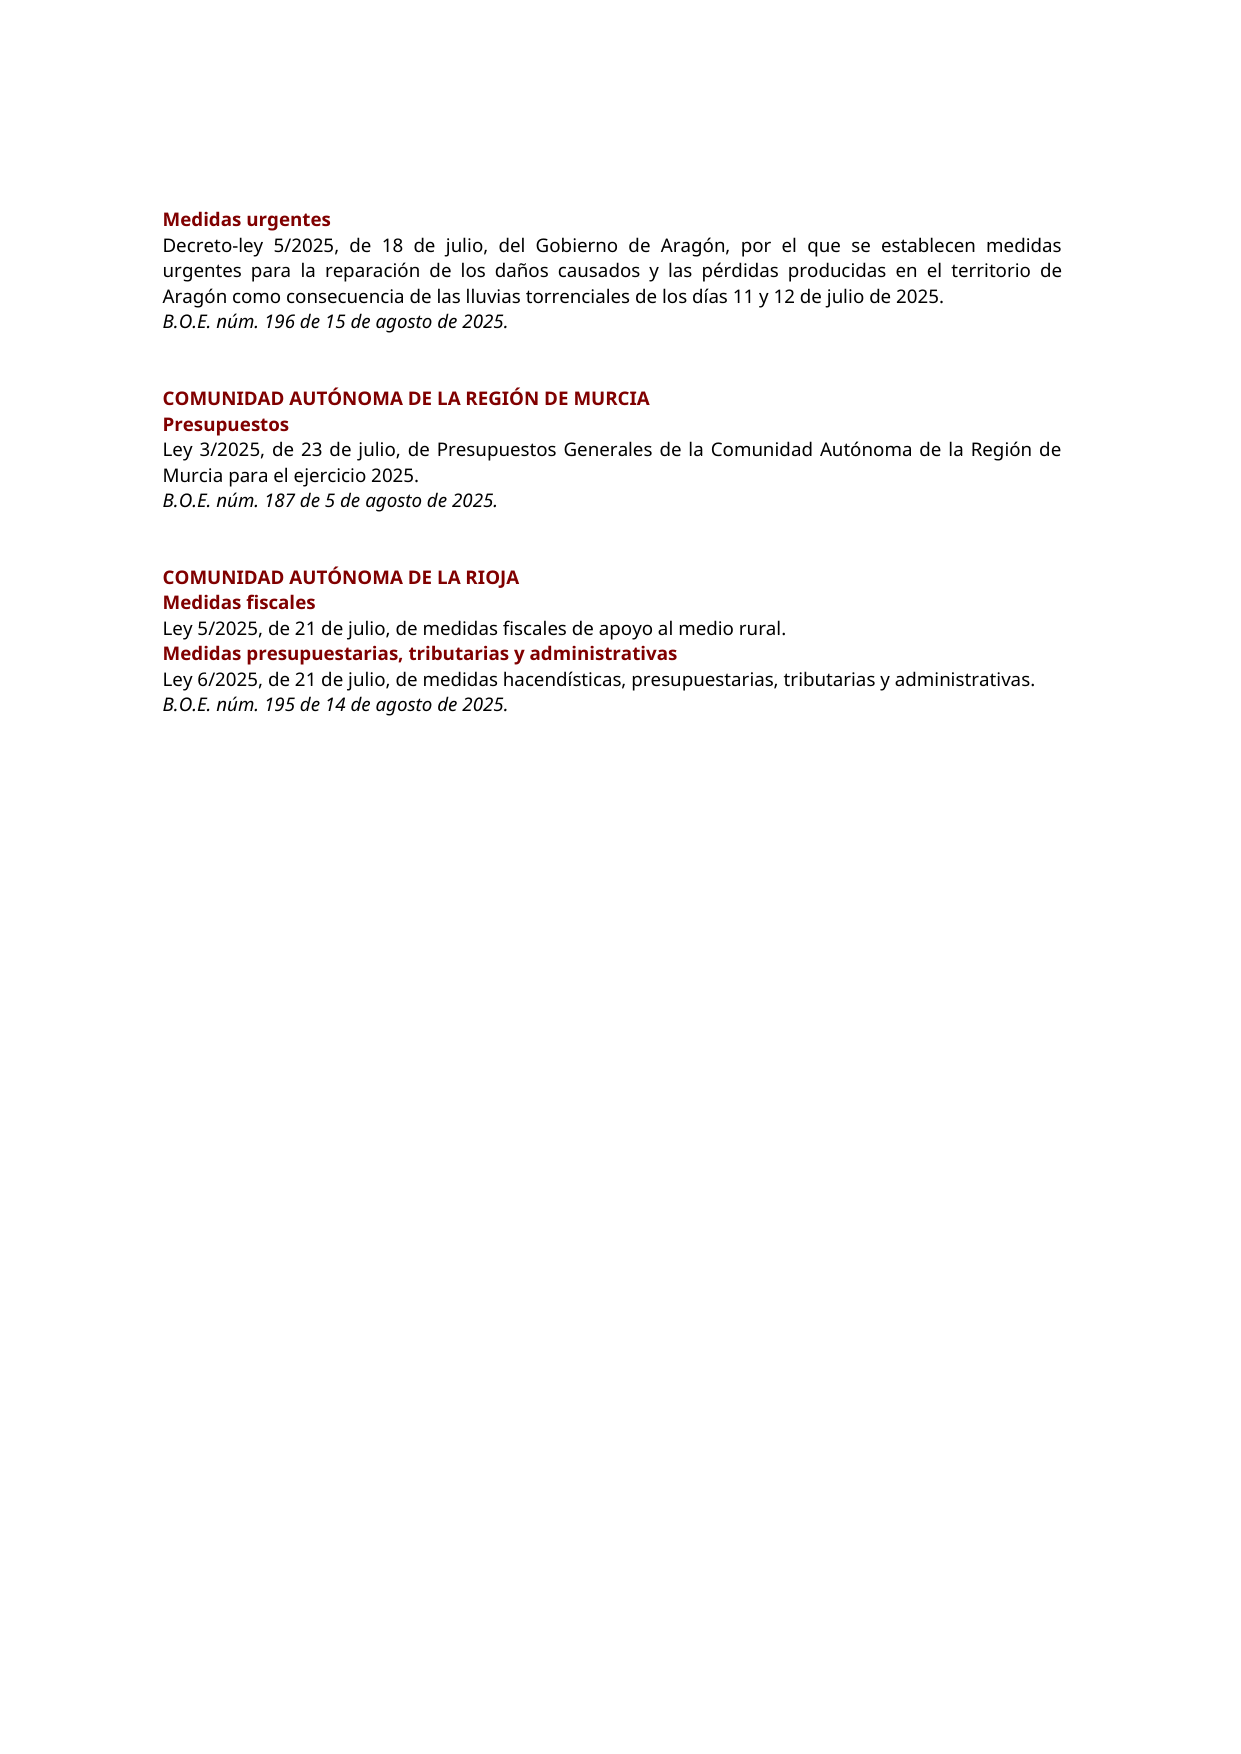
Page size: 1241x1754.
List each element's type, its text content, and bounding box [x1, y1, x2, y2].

text B.O.E. núm. 196 de 15 de agosto de 2025. [162, 309, 1063, 334]
text B.O.E. núm. 187 de 5 de agosto de 2025. [162, 487, 1063, 513]
text B.O.E. núm. 195 de 14 de agosto de 2025. [162, 692, 1063, 717]
text Medidas fiscales [162, 589, 1063, 615]
text COMUNIDAD AUTÓNOMA DE LA REGIÓN DE MURCIA [162, 385, 1063, 411]
text Medidas urgentes [162, 207, 1063, 232]
text Presupuestos [162, 411, 1063, 436]
text Medidas presupuestarias, tributarias y administrativas [162, 641, 1063, 666]
text Ley 5/2025, de 21 de julio, de medidas fiscales de apoyo al medio rural. [162, 615, 1063, 641]
text Ley 6/2025, de 21 de julio, de medidas hacendísticas, presupuestarias, tributarias y administrativas. [162, 666, 1063, 692]
text Decreto-ley 5/2025, de 18 de julio, del Gobierno de Aragón, por el que se establecen medidas urgentes para la reparación de los daños causados y las pérdidas producidas en el territorio de Aragón como consecuencia de las lluvias torrenciales de los días 11 y 12 de julio de 2025. [162, 232, 1063, 309]
text COMUNIDAD AUTÓNOMA DE LA RIOJA [162, 564, 1063, 589]
text Ley 3/2025, de 23 de julio, de Presupuestos Generales de la Comunidad Autónoma de la Región de Murcia para el ejercicio 2025. [162, 436, 1063, 487]
